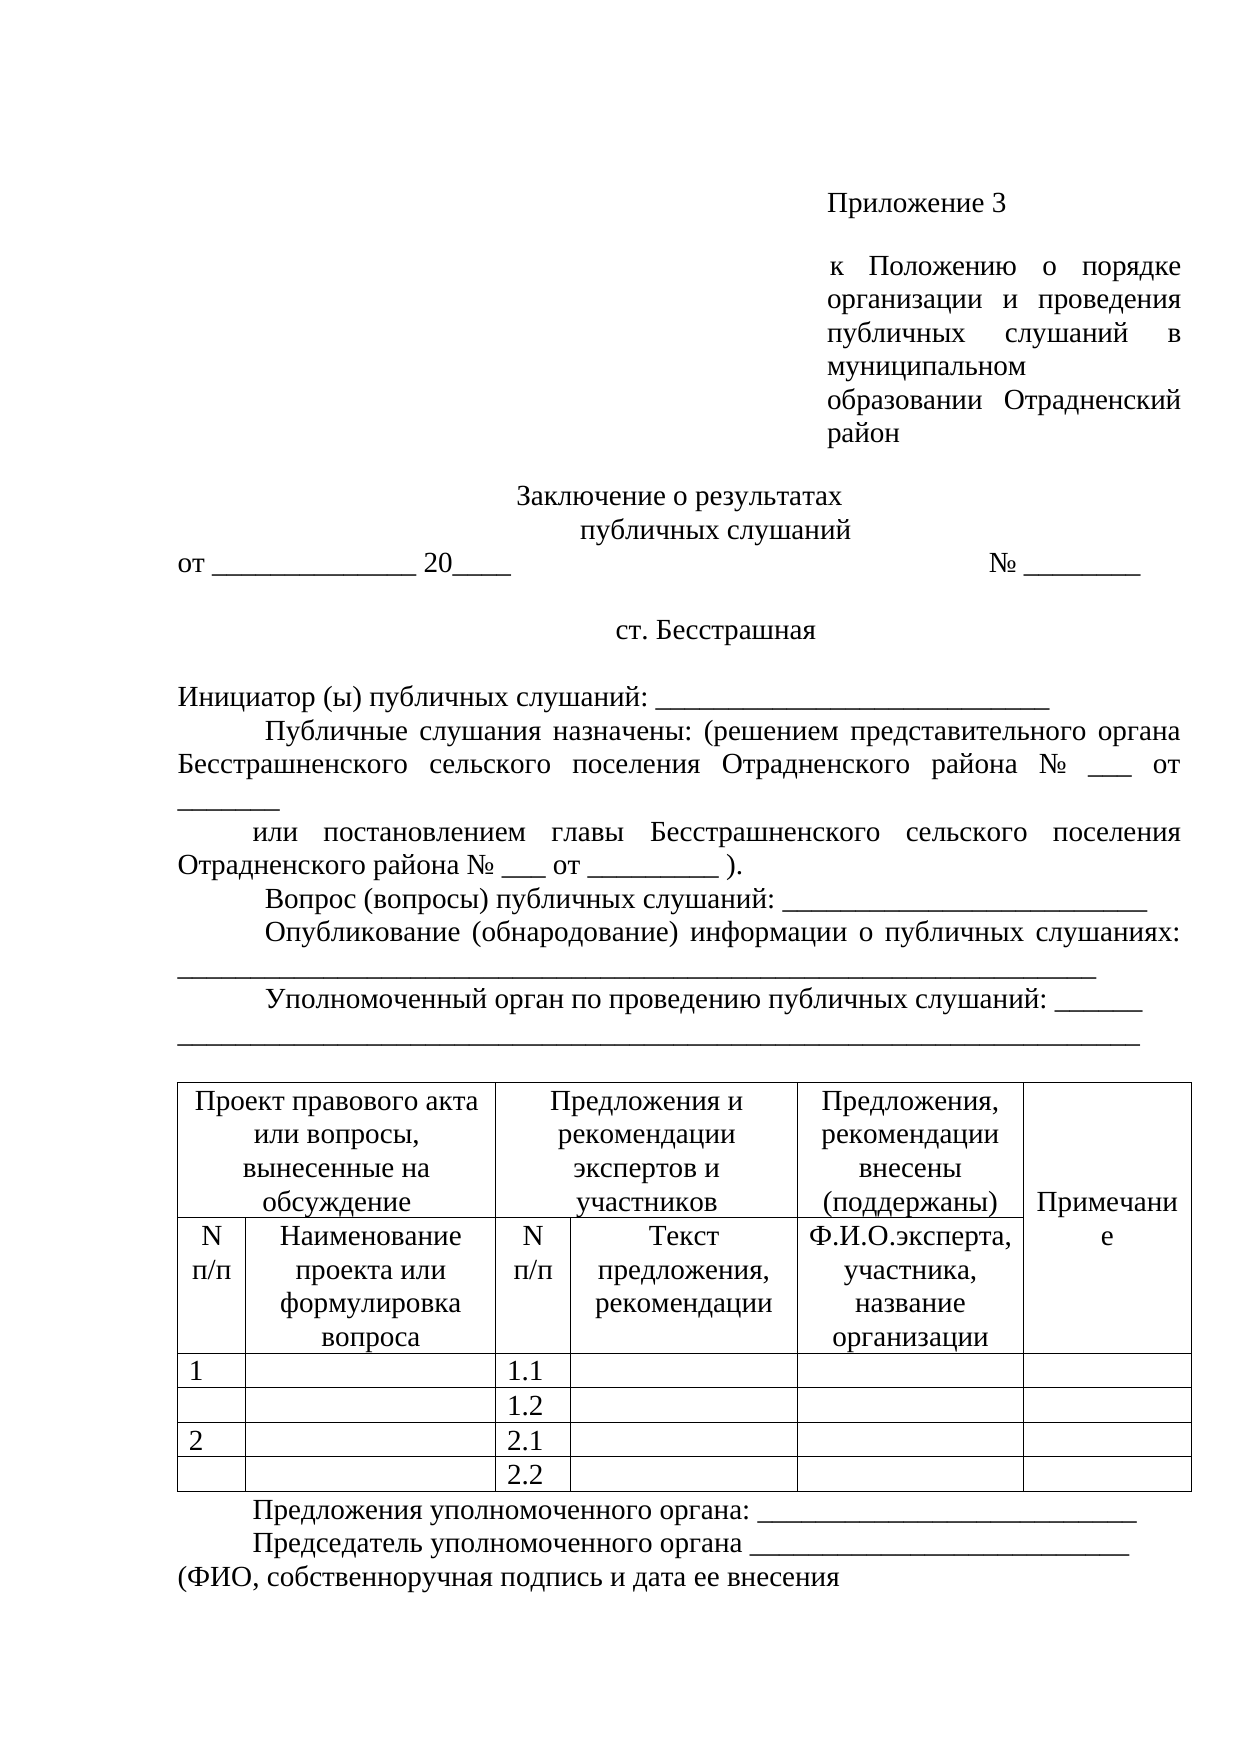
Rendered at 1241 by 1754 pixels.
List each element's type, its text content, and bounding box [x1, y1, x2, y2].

table_cell [1024, 1423, 1191, 1456]
table_cell [798, 1457, 1023, 1491]
table_cell [798, 1354, 1023, 1387]
table_header Примечание [1024, 1083, 1191, 1352]
text Опубликование (обнародование) информации о публичных слушаниях: _______________________________________________________________ [177, 914, 1181, 981]
table_cell [246, 1354, 495, 1387]
table_cell N п/п [178, 1218, 245, 1352]
table_header Предложения и рекомендации экспертов и участников [496, 1083, 797, 1217]
text Приложение 3 [753, 185, 1181, 219]
table_cell 1.2 [496, 1388, 570, 1422]
table_cell [178, 1388, 245, 1422]
text от ______________ 20____ № ________ [177, 545, 1181, 579]
table_cell Наименование проекта или формулировка вопроса [246, 1218, 495, 1352]
table_cell 2.2 [496, 1457, 570, 1491]
text Инициатор (ы) публичных слушаний: ___________________________ [177, 679, 1181, 713]
table_cell 1 [178, 1354, 245, 1387]
text публичных слушаний [177, 512, 1181, 545]
text Вопрос (вопросы) публичных слушаний: _________________________ [177, 881, 1181, 914]
table_cell 2 [178, 1423, 245, 1456]
text ст. Бесстрашная [177, 612, 1181, 646]
table_cell [246, 1388, 495, 1422]
table_cell Текст предложения, рекомендации [571, 1218, 797, 1352]
table_cell Ф.И.О.эксперта, участника, название организации [798, 1218, 1023, 1352]
table_cell [1024, 1354, 1191, 1387]
table_cell [571, 1388, 797, 1422]
table_cell [1024, 1457, 1191, 1491]
text или постановлением главы Бесстрашненского сельского поселения Отрадненского района № ___ от _________ ). [177, 814, 1181, 881]
table_cell 1.1 [496, 1354, 570, 1387]
table_cell [246, 1423, 495, 1456]
text Предложения уполномоченного органа: __________________________ [177, 1492, 1181, 1525]
table_cell [798, 1423, 1023, 1456]
text __________________________________________________________________ [177, 1015, 1181, 1048]
table_cell 2.1 [496, 1423, 570, 1456]
table_header Проект правового акта или вопросы, вынесенные на обсуждение [178, 1083, 495, 1217]
text Публичные слушания назначены: (решением представительного органа Бесстрашненского сельского поселения Отрадненского района № ___ от _______ [177, 713, 1181, 814]
table_cell [178, 1457, 245, 1491]
table_cell [571, 1457, 797, 1491]
text к Положению о порядке организации и проведения публичных слушаний в муниципальном образовании Отрадненский район [827, 248, 1181, 449]
text (ФИО, собственноручная подпись и дата ее внесения [177, 1559, 1181, 1592]
text Председатель уполномоченного органа __________________________ [177, 1525, 1181, 1559]
table_cell [1024, 1388, 1191, 1422]
text Заключение о результатах [177, 478, 1181, 512]
table_cell [798, 1388, 1023, 1422]
text Уполномоченный орган по проведению публичных слушаний: ______ [177, 981, 1181, 1015]
table_header Предложения, рекомендации внесены (поддержаны) [798, 1083, 1023, 1217]
table_cell [571, 1423, 797, 1456]
table_cell [246, 1457, 495, 1491]
table_cell [571, 1354, 797, 1387]
table_cell N п/п [496, 1218, 570, 1352]
